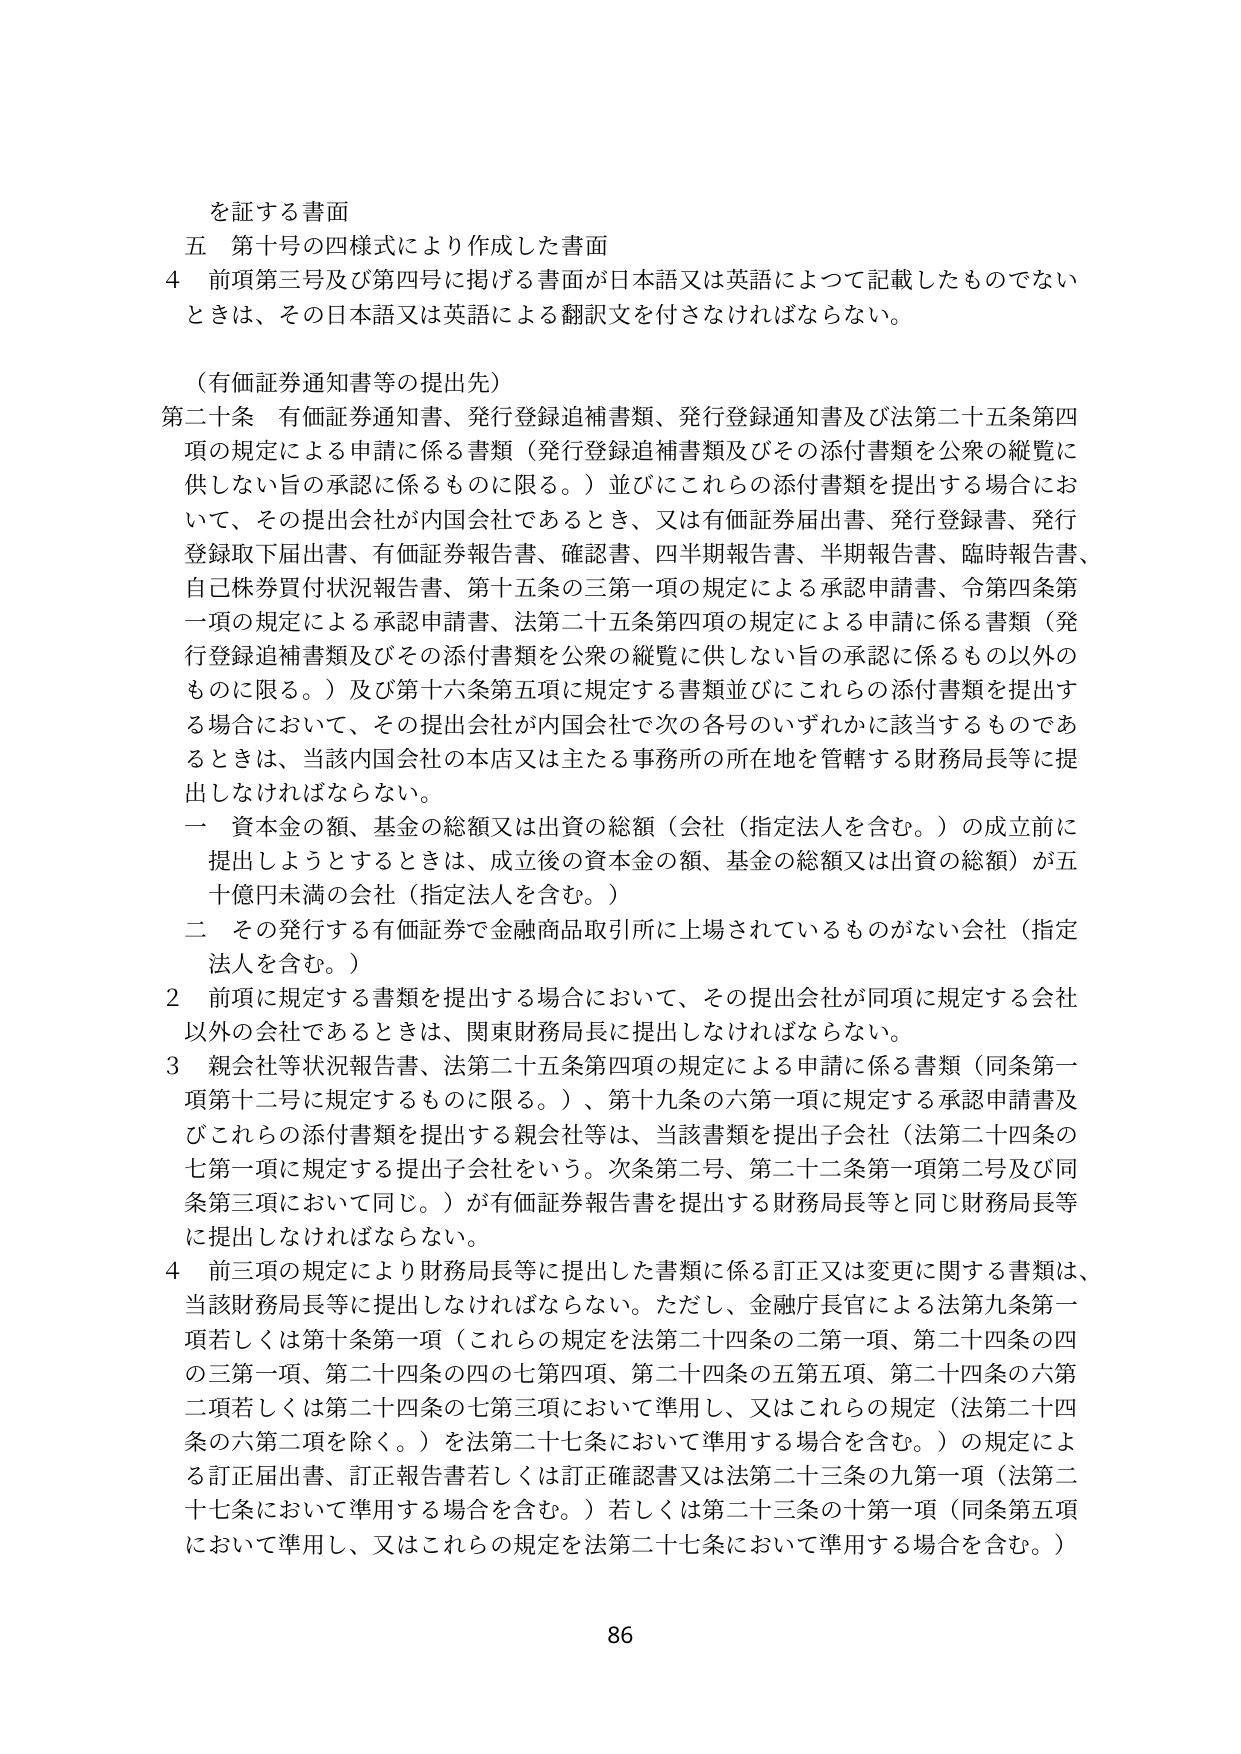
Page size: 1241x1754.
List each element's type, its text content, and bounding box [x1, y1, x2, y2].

text ２ 前項に規定する書類を提出する場合において、その提出会社が同項に規定する会社以外の会社であるときは、関東財務局長に提出しなければならない。 [161, 979, 1079, 1048]
text ３ 親会社等状況報告書、法第二十五条第四項の規定による申請に係る書類（同条第一項第十二号に規定するものに限る。）、第十九条の六第一項に規定する承認申請書及びこれらの添付書類を提出する親会社等は、当該書類を提出子会社（法第二十四条の七第一項に規定する提出子会社をいう。次条第二号、第二十二条第一項第二号及び同条第三項において同じ。）が有価証券報告書を提出する財務局長等と同じ財務局長等に提出しなければならない。 [161, 1048, 1079, 1253]
text 一 資本金の額、基金の総額又は出資の総額（会社（指定法人を含む。）の成立前に提出しようとするときは、成立後の資本金の額、基金の総額又は出資の総額）が五十億円未満の会社（指定法人を含む。） [184, 809, 1079, 911]
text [184, 194, 1079, 228]
text 二 その発行する有価証券で金融商品取引所に上場されているものがない会社（指定法人を含む。） [184, 911, 1079, 979]
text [161, 1253, 1079, 1560]
text ４ 前項第三号及び第四号に掲げる書面が日本語又は英語によつて記載したものでないときは、その日本語又は英語による翻訳文を付さなければならない。 [161, 262, 1079, 330]
text 五 第十号の四様式により作成した書面 [184, 228, 1079, 262]
text （有価証券通知書等の提出先） [184, 364, 1079, 399]
text 第二十条 有価証券通知書、発行登録追補書類、発行登録通知書及び法第二十五条第四項の規定による申請に係る書類（発行登録追補書類及びその添付書類を公衆の縦覧に供しない旨の承認に係るものに限る。）並びにこれらの添付書類を提出する場合において、その提出会社が内国会社であるとき、又は有価証券届出書、発行登録書、発行登録取下届出書、有価証券報告書、確認書、四半期報告書、半期報告書、臨時報告書、自己株券買付状況報告書、第十五条の三第一項の規定による承認申請書、令第四条第一項の規定による承認申請書、法第二十五条第四項の規定による申請に係る書類（発行登録追補書類及びその添付書類を公衆の縦覧に供しない旨の承認に係るもの以外のものに限る。）及び第十六条第五項に規定する書類並びにこれらの添付書類を提出する場合において、その提出会社が内国会社で次の各号のいずれかに該当するものであるときは、当該内国会社の本店又は主たる事務所の所在地を管轄する財務局長等に提出しなければならない。 [161, 399, 1079, 809]
